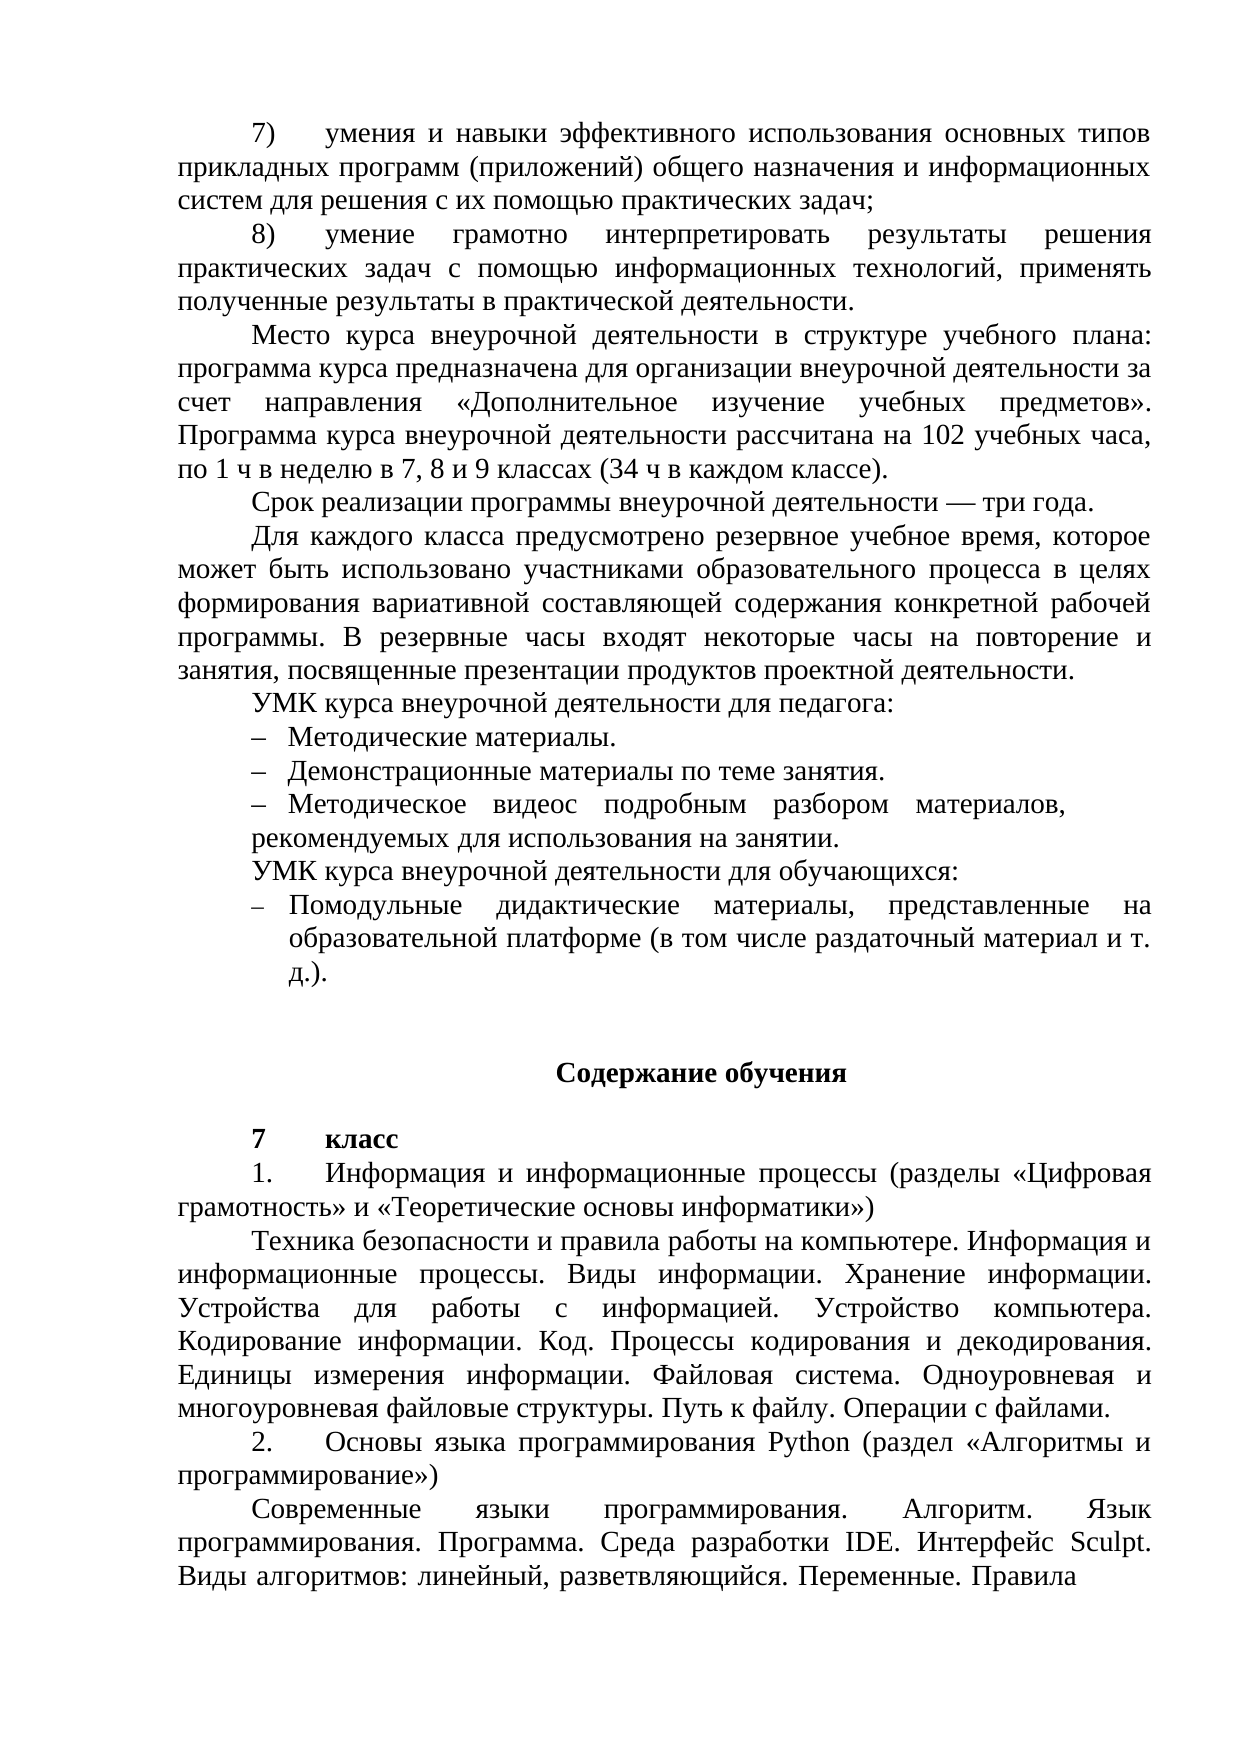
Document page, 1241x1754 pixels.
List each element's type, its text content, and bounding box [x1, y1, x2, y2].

subtitle Содержание обучения [294, 1055, 1108, 1089]
text Для каждого класса предусмотрено резервное учебное время, которое может быть использовано участниками образовательного процесса в целях формирования вариативной составляющей содержания конкретной рабочей программы. В резервные часы входят некоторые часы на повторение и занятия, посвященные презентации продуктов проектной деятельности. [177, 518, 1152, 686]
list класс [251, 1122, 1223, 1156]
list Методическое видеос подробным разбором материалов, рекомендуемых для использования на занятии. [251, 787, 1066, 854]
list Информация и информационные процессы (разделы «Цифровая грамотность» и «Теоретические основы информатики») [177, 1156, 1152, 1223]
text Техника безопасности и правила работы на компьютере. Информация и информационные процессы. Виды информации. Хранение информации. Устройства для работы с информацией. Устройство компьютера. Кодирование информации. Код. Процессы кодирования и декодирования. Единицы измерения информации. Файловая система. Одноуровневая и многоуровневая файловые структуры. Путь к файлу. Операции с файлами. [177, 1223, 1152, 1424]
list Помодульные дидактические материалы, представленные на образовательной платформе (в том числе раздаточный материал и т. д.). [251, 887, 1152, 988]
text УМК курса внеурочной деятельности для педагога: [251, 686, 1223, 719]
list Демонстрационные материалы по теме занятия. [251, 753, 1223, 786]
list Основы языка программирования Python (раздел «Алгоритмы и программирование») [177, 1424, 1152, 1491]
text Место курса внеурочной деятельности в структуре учебного плана: программа курса предназначена для организации внеурочной деятельности за счет направления «Дополнительное изучение учебных предметов». Программа курса внеурочной деятельности рассчитана на 102 учебных часа, по 1 ч в неделю в 7, 8 и 9 классах (34 ч в каждом классе). [177, 317, 1152, 484]
list умения и навыки эффективного использования основных типов прикладных программ (приложений) общего назначения и информационных систем для решения с их помощью практических задач; [177, 115, 1151, 216]
text УМК курса внеурочной деятельности для обучающихся: [251, 854, 1223, 887]
list умение грамотно интерпретировать результаты решения практических задач с помощью информационных технологий, применять полученные результаты в практической деятельности. [177, 216, 1152, 317]
text Срок реализации программы внеурочной деятельности — три года. [251, 484, 1223, 518]
list Методические материалы. [251, 719, 1223, 753]
text Современные языки программирования. Алгоритм. Язык программирования. Программа. Среда разработки IDE. Интерфейс Sculpt. Виды алгоритмов: линейный, разветвляющийся. Переменные. Правила [177, 1491, 1151, 1592]
